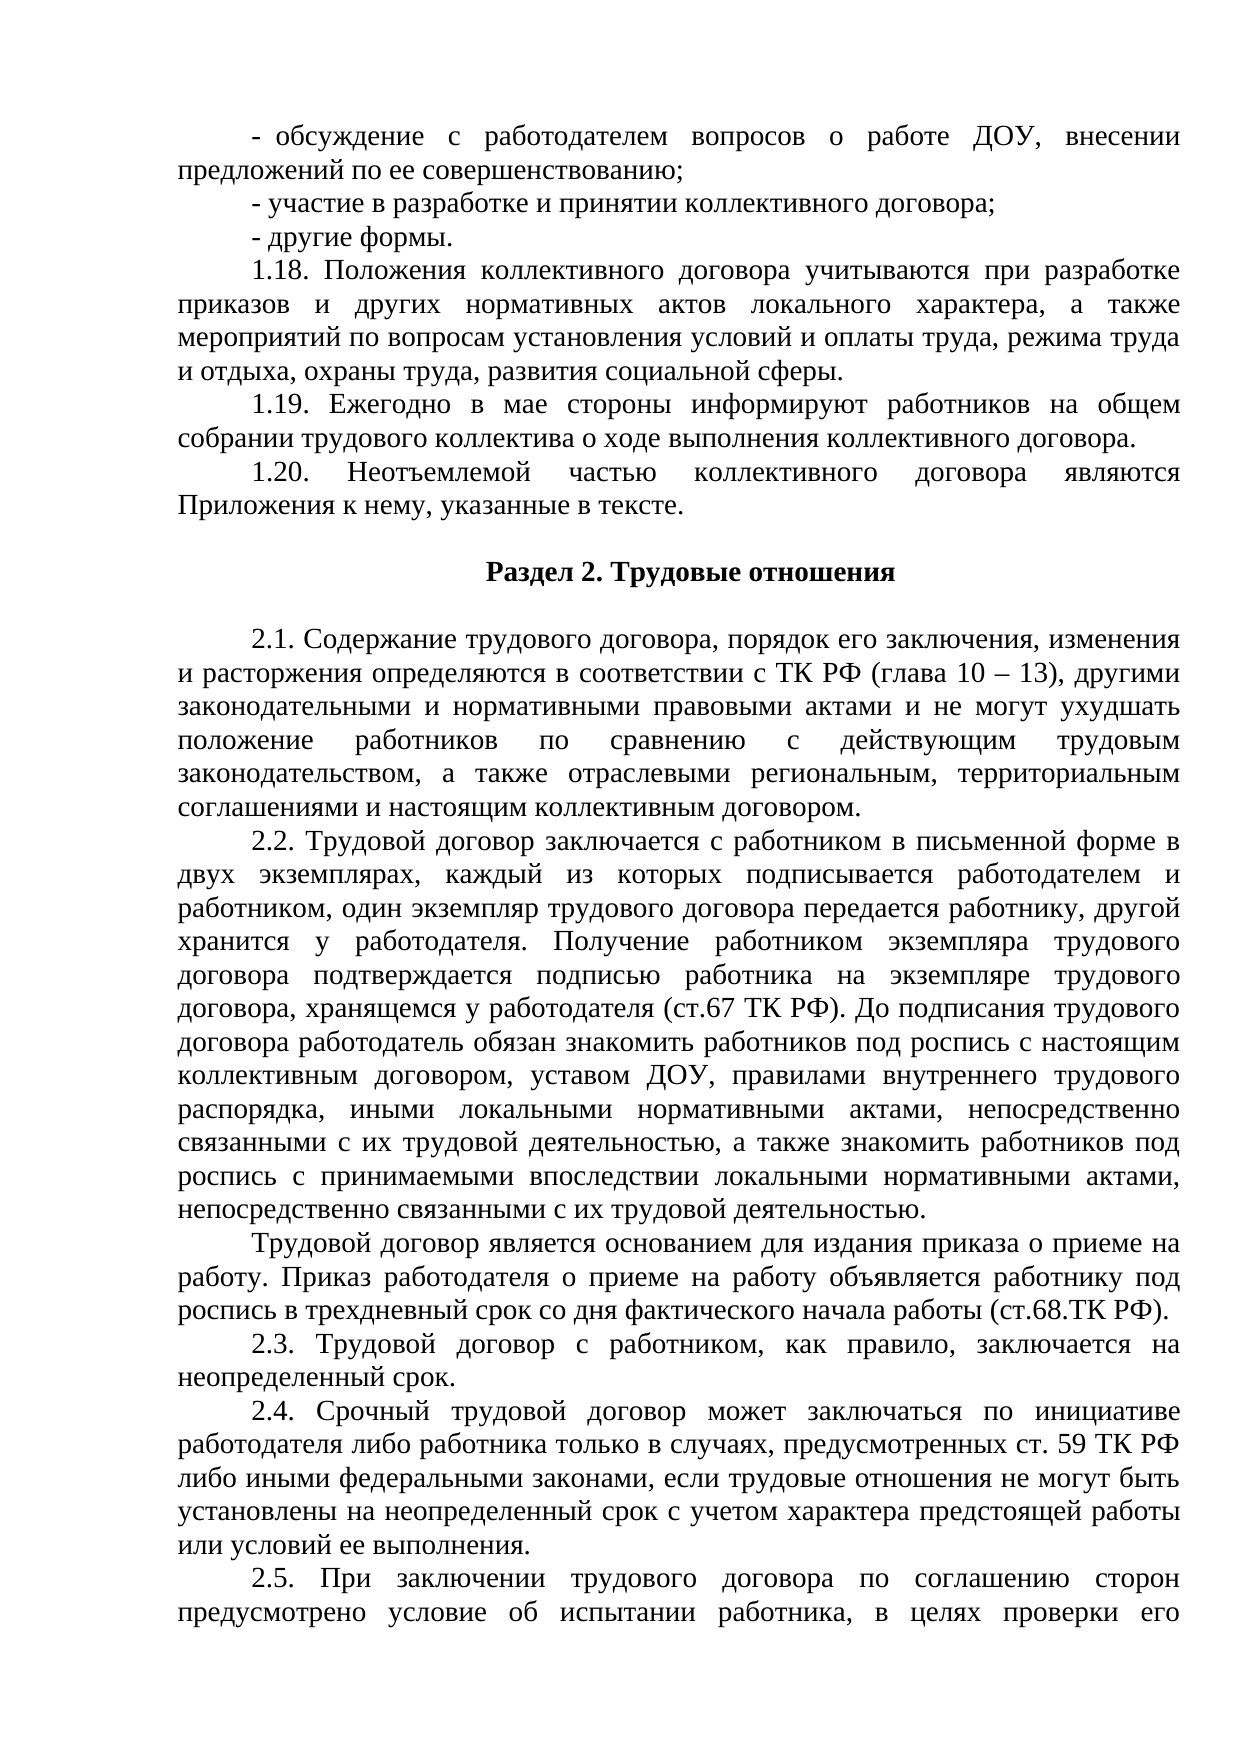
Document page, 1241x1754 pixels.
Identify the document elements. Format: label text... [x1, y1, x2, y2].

text Трудовой договор является основанием для издания приказа о приеме на работу. Приказ работодателя о приеме на работу объявляется работнику под роспись в трехдневный срок со дня фактического начала работы (ст.68.ТК РФ). [177, 1225, 1181, 1326]
text 2.2. Трудовой договор заключается с работником в письменной форме в двух экземплярах, каждый из которых подписывается работодателем и работником, один экземпляр трудового договора передается работнику, другой хранится у работодателя. Получение работником экземпляра трудового договора подтверждается подписью работника на экземпляре трудового договора, хранящемся у работодателя (ст.67 ТК РФ). До подписания трудового договора работодатель обязан знакомить работников под роспись с настоящим коллективным договором, уставом ДОУ, правилами внутреннего трудового распорядка, иными локальными нормативными актами, непосредственно связанными с их трудовой деятельностью, а также знакомить работников под роспись с принимаемыми впоследствии локальными нормативными актами, непосредственно связанными с их трудовой деятельностью. [177, 823, 1181, 1225]
text - участие в разработке и принятии коллективного договора; [177, 185, 1181, 219]
text 2.3. Трудовой договор с работником, как правило, заключается на неопределенный срок. [177, 1326, 1181, 1393]
text - другие формы. [177, 219, 1181, 252]
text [177, 1561, 1181, 1628]
text 1.20. Неотъемлемой частью коллективного договора являются Приложения к нему, указанные в тексте. [177, 454, 1181, 521]
text 2.1. Содержание трудового договора, порядок его заключения, изменения и расторжения определяются в соответствии с ТК РФ (глава 10 – 13), другими законодательными и нормативными правовыми актами и не могут ухудшать положение работников по сравнению с действующим трудовым законодательством, а также отраслевыми региональным, территориальным соглашениями и настоящим коллективным договором. [177, 621, 1181, 823]
text 2.4. Срочный трудовой договор может заключаться по инициативе работодателя либо работника только в случаях, предусмотренных ст. 59 ТК РФ либо иными федеральными законами, если трудовые отношения не могут быть установлены на неопределенный срок с учетом характера предстоящей работы или условий ее выполнения. [177, 1393, 1181, 1561]
text 1.19. Ежегодно в мае стороны информируют работников на общем собрании трудового коллектива о ходе выполнения коллективного договора. [177, 387, 1181, 454]
text 1.18. Положения коллективного договора учитываются при разработке приказов и других нормативных актов локального характера, а также мероприятий по вопросам установления условий и оплаты труда, режима труда и отдыха, охраны труда, развития социальной сферы. [177, 252, 1181, 387]
text Раздел 2. Трудовые отношения [486, 554, 1181, 588]
text -обсуждение с работодателем вопросов о работе ДОУ, внесении предложений по ее совершенствованию; [177, 118, 1181, 185]
